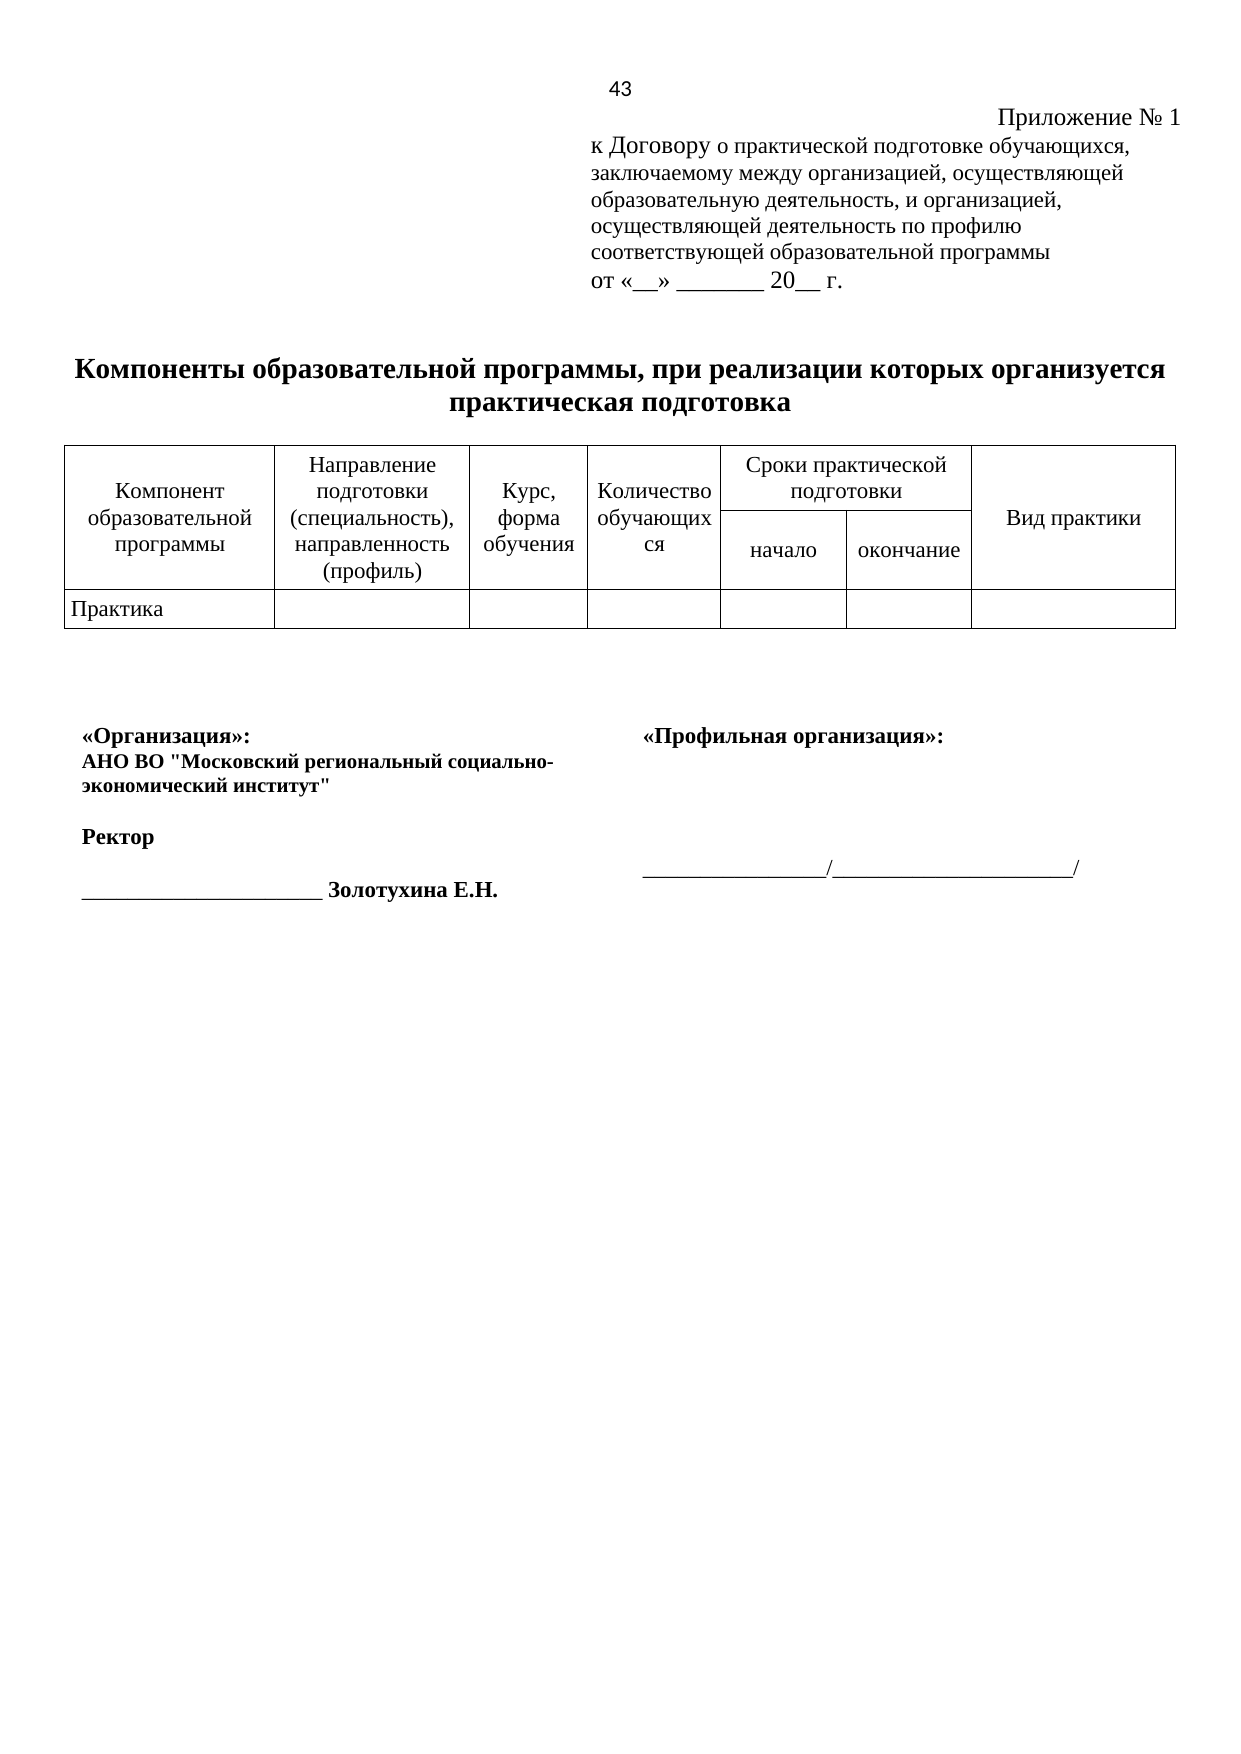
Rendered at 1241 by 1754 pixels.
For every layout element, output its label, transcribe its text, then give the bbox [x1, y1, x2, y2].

table_header Курс, форма обучения [470, 446, 587, 589]
table_cell Практика [65, 590, 274, 628]
table_header Направление подготовки (специальность), направленность (профиль) [275, 446, 469, 589]
text Компоненты образовательной программы, при реализации которых организуется практическая подготовка [59, 351, 1181, 418]
table_cell [847, 590, 971, 628]
table_cell окончание [847, 511, 971, 589]
table_header Количество обучающихся [588, 446, 720, 589]
table_cell [275, 590, 469, 628]
table_header «Организация»: АНО ВО "Московский региональный социально-экономический институт" Ректор _____________________ Золотухина Е.Н. [70, 723, 631, 929]
table_header Вид практики [972, 446, 1175, 589]
table_cell начало [721, 511, 846, 589]
table_cell [721, 590, 846, 628]
table_cell [470, 590, 587, 628]
table_header Сроки практической подготовки [721, 446, 971, 510]
table_cell [588, 590, 720, 628]
table_header «Профильная организация»: ________________/_____________________/ [631, 723, 1178, 929]
text к Договору о практической подготовке обучающихся, заключаемому между организацией, осуществляющей образовательную деятельность, и организацией, осуществляющей деятельность по профилю соответствующей образовательной программы [591, 131, 1181, 265]
text от «__» _______ 20__ г. [591, 265, 1181, 293]
table_header Компонент образовательной программы [65, 446, 274, 589]
table_cell [972, 590, 1175, 628]
text Приложение № 1 [591, 102, 1181, 131]
